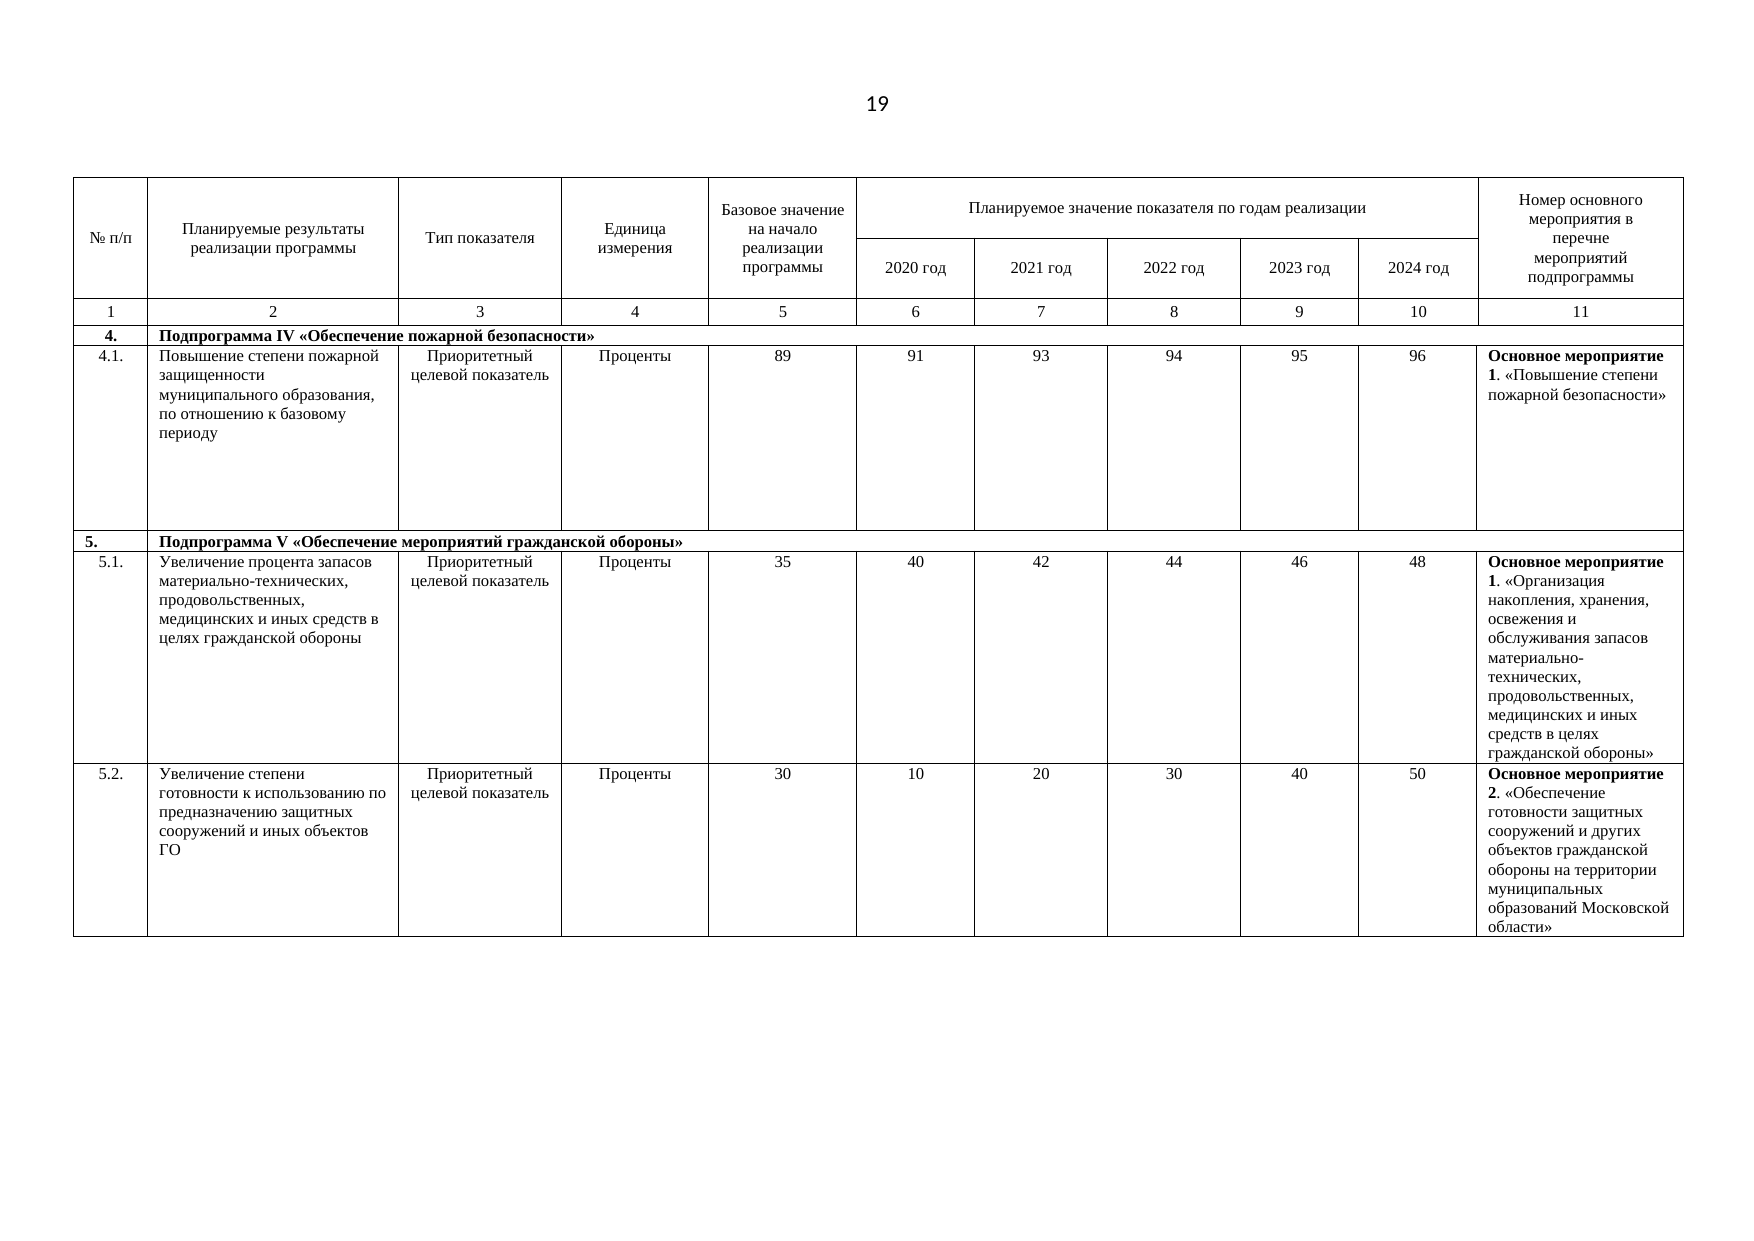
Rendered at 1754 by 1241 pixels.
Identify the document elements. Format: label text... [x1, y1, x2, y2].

table_cell Увеличение степени готовности к использованию по предназначению защитных сооружений и иных объектов ГО [148, 764, 398, 936]
table_cell Приоритетный целевой показатель [399, 764, 561, 936]
table_header Планируемое значение показателя по годам реализации [857, 178, 1478, 237]
table_cell 10 [857, 764, 974, 936]
table_cell Подпрограмма V «Обеспечение мероприятий гражданской обороны» [148, 531, 1683, 551]
table_header Планируемые результаты реализации программы [148, 178, 398, 297]
table_cell 3 [399, 299, 561, 325]
table_cell 93 [975, 346, 1107, 530]
table_header Единица измерения [562, 178, 708, 297]
table_cell Приоритетный целевой показатель [399, 346, 561, 530]
table_cell 50 [1359, 764, 1476, 936]
table_cell 6 [857, 299, 974, 325]
table_cell 7 [975, 299, 1107, 325]
table_cell 48 [1359, 552, 1476, 762]
table_cell Основное мероприятие 2. «Обеспечение готовности защитных сооружений и других объектов гражданской обороны на территории муниципальных образований Московской области» [1477, 764, 1683, 936]
table_cell 2021 год [975, 239, 1107, 297]
table_cell Повышение степени пожарной защищенности муниципального образования, по отношению к базовому периоду [148, 346, 398, 530]
table_cell 8 [1108, 299, 1240, 325]
table_cell 30 [1108, 764, 1240, 936]
table_header Тип показателя [399, 178, 561, 297]
table_cell 95 [1241, 346, 1358, 530]
table_cell 5 [709, 299, 856, 325]
table_cell 40 [857, 552, 974, 762]
table_cell Приоритетный целевой показатель [399, 552, 561, 762]
table_cell 2022 год [1108, 239, 1240, 297]
table_cell 30 [709, 764, 856, 936]
table_cell 9 [1241, 299, 1358, 325]
table_cell 94 [1108, 346, 1240, 530]
table_cell 5.1. [74, 552, 147, 762]
table_cell 2023 год [1241, 239, 1358, 297]
table_header № п/п [74, 178, 147, 297]
table_cell 40 [1241, 764, 1358, 936]
table_header Базовое значение на начало реализации программы [709, 178, 856, 297]
table_cell 89 [709, 346, 856, 530]
table_cell 10 [1359, 299, 1478, 325]
table_cell 1 [74, 299, 147, 325]
table_cell 11 [1479, 299, 1683, 325]
table_cell 91 [857, 346, 974, 530]
table_cell 4. [74, 326, 147, 345]
table_cell 44 [1108, 552, 1240, 762]
table_cell 46 [1241, 552, 1358, 762]
table_cell 20 [975, 764, 1107, 936]
table_cell 35 [709, 552, 856, 762]
table_cell 42 [975, 552, 1107, 762]
table_cell 5. [74, 531, 147, 551]
table_cell 96 [1359, 346, 1476, 530]
table_cell 4 [562, 299, 708, 325]
table_cell Проценты [562, 552, 708, 762]
table_cell Проценты [562, 764, 708, 936]
table_cell 2 [148, 299, 398, 325]
table_cell 2024 год [1359, 239, 1478, 297]
table_cell Проценты [562, 346, 708, 530]
table_cell Увеличение процента запасов материально-технических, продовольственных, медицинских и иных средств в целях гражданской обороны [148, 552, 398, 762]
table_cell 2020 год [857, 239, 974, 297]
table_cell Основное мероприятие 1. «Повышение степени пожарной безопасности» [1477, 346, 1683, 530]
table_cell 4.1. [74, 346, 147, 530]
table_cell Подпрограмма IV «Обеспечение пожарной безопасности» [148, 326, 1683, 345]
table_cell Основное мероприятие 1. «Организация накопления, хранения, освежения и обслуживания запасов материально-технических, продовольственных, медицинских и иных средств в целях гражданской обороны» [1477, 552, 1683, 762]
table_cell 5.2. [74, 764, 147, 936]
table_header Номер основного мероприятия в перечне мероприятий подпрограммы [1479, 178, 1683, 297]
